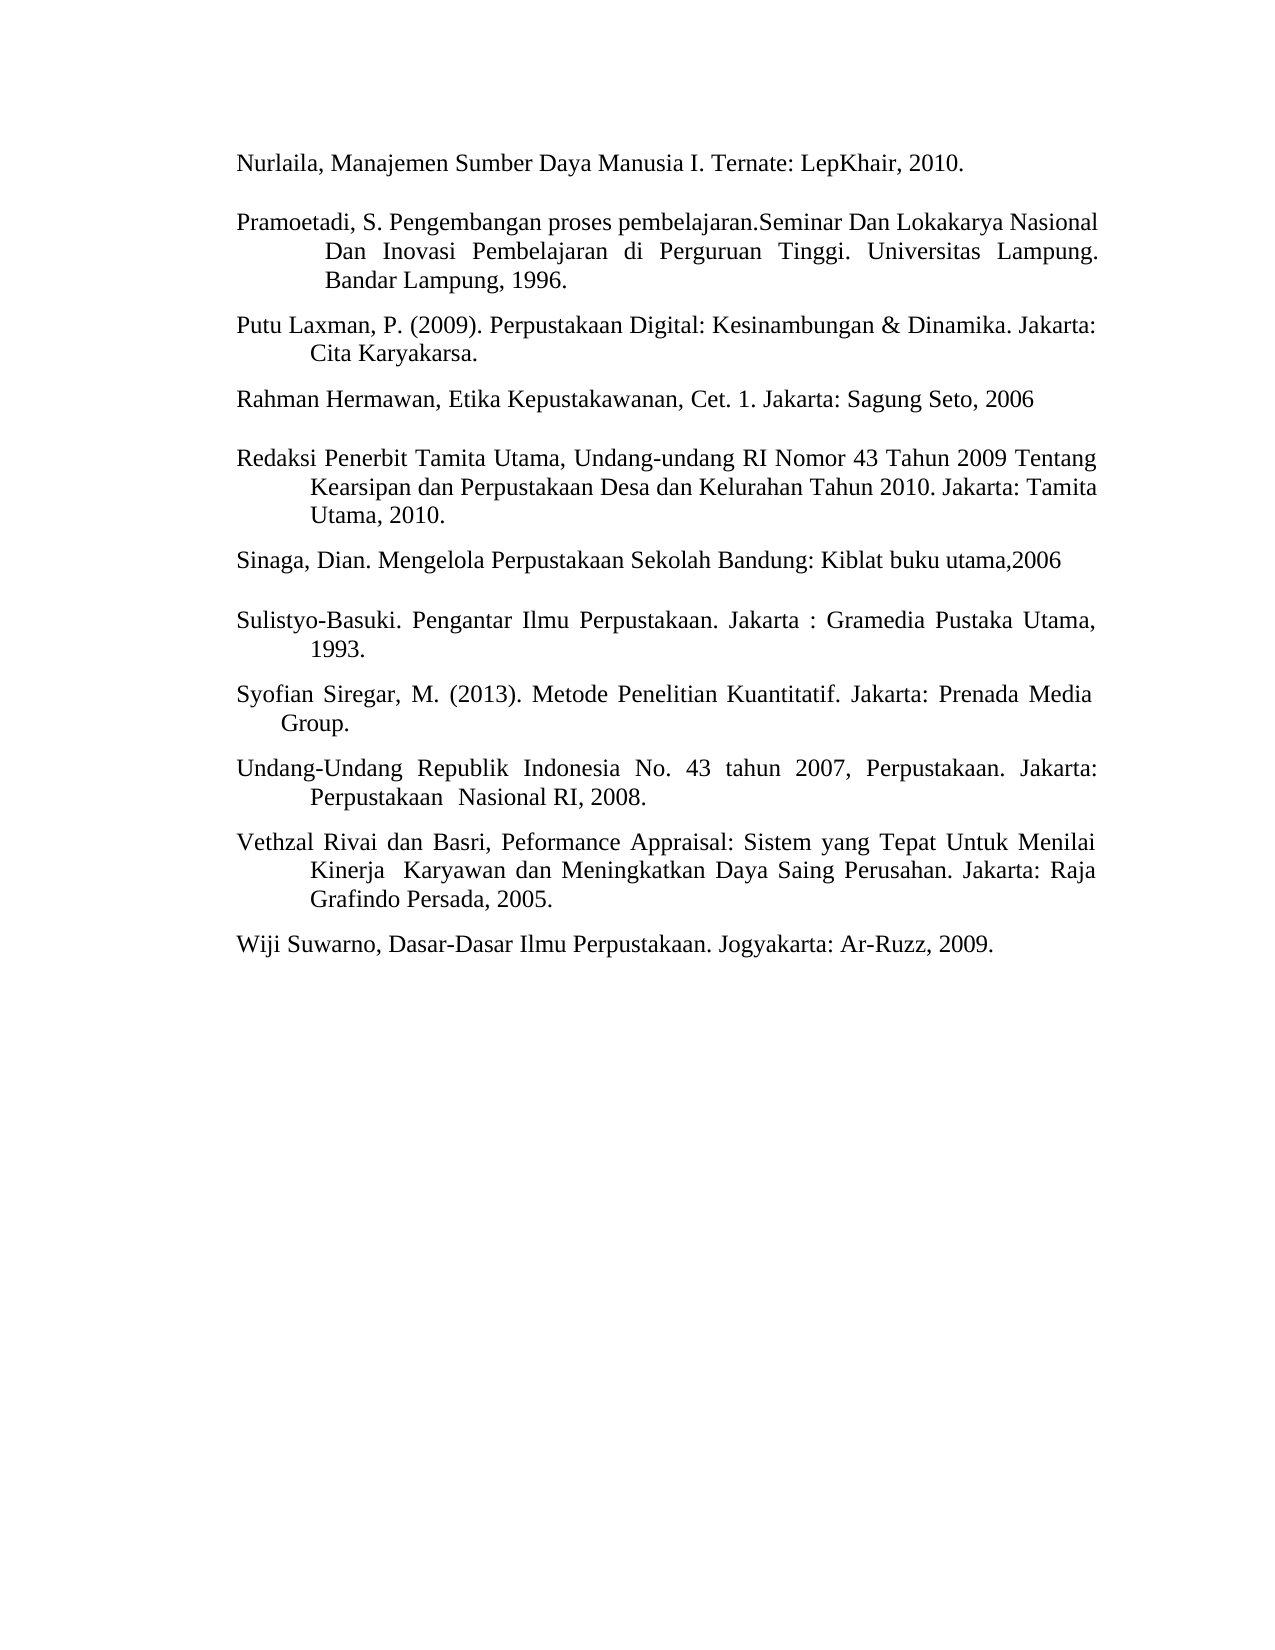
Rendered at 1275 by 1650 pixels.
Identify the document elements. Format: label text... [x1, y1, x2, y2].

text Vethzal Rivai dan Basri, Peformance Appraisal: Sistem yang Tepat Untuk Menilai Kinerja Karyawan dan Meningkatkan Daya Saing Perusahan. Jakarta: Raja Grafindo Persada, 2005. [236, 827, 1097, 913]
text Putu Laxman, P. (2009). Perpustakaan Digital: Kesinambungan & Dinamika. Jakarta: Cita Karyakarsa. [236, 310, 1097, 367]
text Nurlaila, Manajemen Sumber Daya Manusia I. Ternate: LepKhair, 2010. [236, 148, 1125, 177]
text Redaksi Penerbit Tamita Utama, Undang-undang RI Nomor 43 Tahun 2009 Tentang Kearsipan dan Perpustakaan Desa dan Kelurahan Tahun 2010. Jakarta: Tamita Utama, 2010. [236, 443, 1097, 529]
text Syofian Siregar, M. (2013). Metode Penelitian Kuantitatif. Jakarta: Prenada Media Group. [236, 679, 1125, 737]
text Pramoetadi, S. Pengembangan proses pembelajaran.Seminar Dan Lokakarya Nasional Dan Inovasi Pembelajaran di Perguruan Tinggi. Universitas Lampung. Bandar Lampung, 1996. [236, 207, 1098, 294]
text Sinaga, Dian. Mengelola Perpustakaan Sekolah Bandung: Kiblat buku utama,2006 [236, 545, 1125, 574]
text Wiji Suwarno, Dasar-Dasar Ilmu Perpustakaan. Jogyakarta: Ar-Ruzz, 2009. [236, 929, 1125, 958]
text Rahman Hermawan, Etika Kepustakawanan, Cet. 1. Jakarta: Sagung Seto, 2006 [236, 384, 1125, 412]
text Sulistyo-Basuki. Pengantar Ilmu Perpustakaan. Jakarta : Gramedia Pustaka Utama, 1993. [236, 605, 1097, 663]
text Undang-Undang Republik Indonesia No. 43 tahun 2007, Perpustakaan. Jakarta: Perpustakaan Nasional RI, 2008. [236, 753, 1098, 811]
